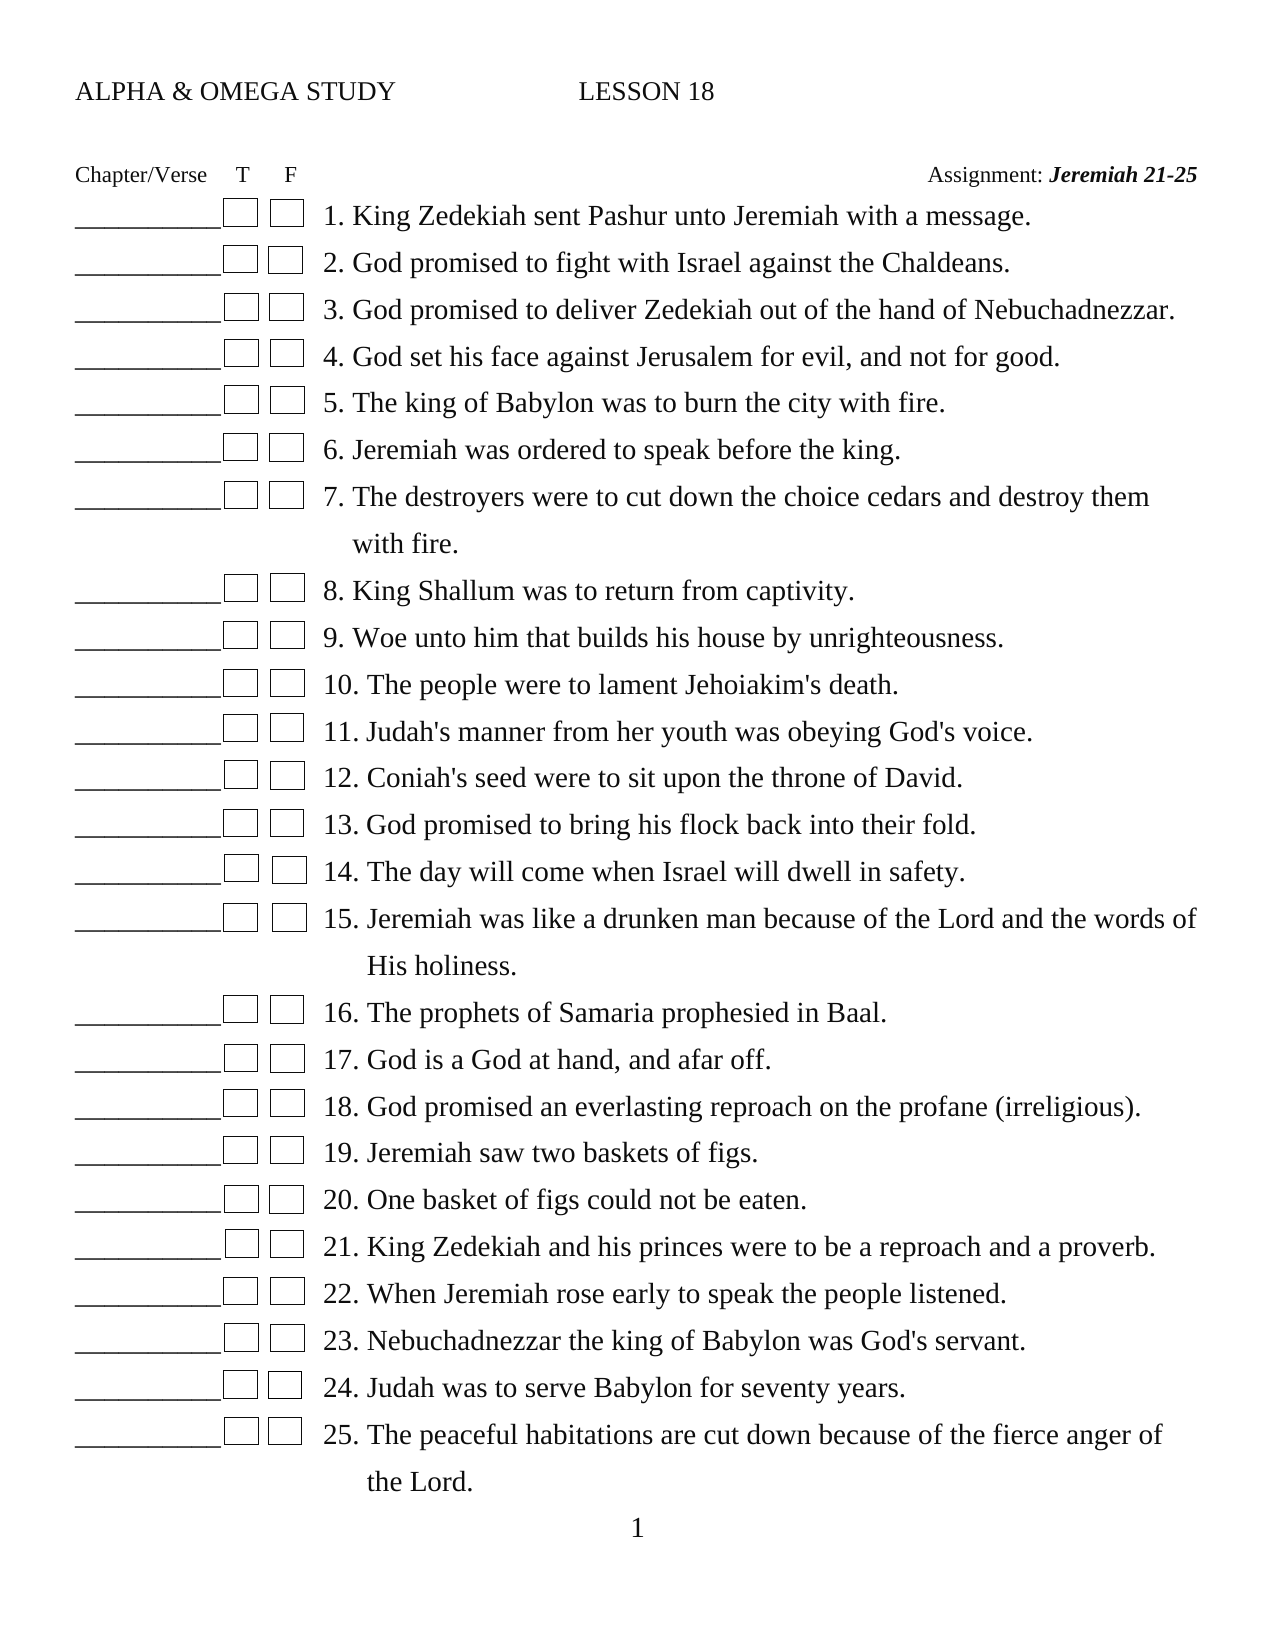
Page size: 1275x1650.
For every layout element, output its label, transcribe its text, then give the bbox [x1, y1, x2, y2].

text Chapter/Verse T F Assignment: Jeremiah 21-25 [75, 161, 1200, 187]
text __________ 6. Jeremiah was ordered to speak before the king. [75, 432, 1200, 466]
text __________ 7. The destroyers were to cut down the choice cedars and destroy them [75, 479, 1200, 513]
text __________ 16. The prophets of Samaria prophesied in Baal. [75, 995, 1200, 1028]
text __________ 15. Jeremiah was like a drunken man because of the Lord and the words of [75, 901, 1200, 935]
text __________ 3. God promised to deliver Zedekiah out of the hand of Nebuchadnezzar. [75, 292, 1200, 325]
text __________ 8. King Shallum was to return from captivity. [75, 573, 1200, 607]
text His holiness. [75, 948, 1200, 982]
text __________ 17. God is a God at hand, and afar off. [75, 1042, 1200, 1075]
text 1 [75, 1511, 1200, 1544]
text __________ 22. When Jeremiah rose early to speak the people listened. [75, 1276, 1200, 1310]
text __________ 20. One basket of figs could not be eaten. [75, 1182, 1200, 1216]
text __________ 23. Nebuchadnezzar the king of Babylon was God's servant. [75, 1323, 1200, 1357]
text __________ 10. The people were to lament Jehoiakim's death. [75, 667, 1200, 700]
text __________ 4. God set his face against Jerusalem for evil, and not for good. [75, 339, 1200, 372]
text __________ 12. Coniah's seed were to sit upon the throne of David. [75, 761, 1200, 794]
text __________ 2. God promised to fight with Israel against the Chaldeans. [75, 245, 1200, 278]
text with fire. [75, 526, 1200, 560]
text __________ 1. King Zedekiah sent Pashur unto Jeremiah with a message. [75, 198, 1200, 232]
text __________ 18. God promised an everlasting reproach on the profane (irreligious). [75, 1089, 1200, 1122]
text __________ 11. Judah's manner from her youth was obeying God's voice. [75, 714, 1200, 747]
text __________ 9. Woe unto him that builds his house by unrighteousness. [75, 620, 1200, 653]
text __________ 14. The day will come when Israel will dwell in safety. [75, 854, 1200, 888]
text __________ 5. The king of Babylon was to burn the city with fire. [75, 386, 1200, 419]
text __________ 25. The peaceful habitations are cut down because of the fierce anger of [75, 1417, 1200, 1450]
text __________ 24. Judah was to serve Babylon for seventy years. [75, 1370, 1200, 1403]
text the Lord. [75, 1464, 1200, 1497]
text __________ 19. Jeremiah saw two baskets of figs. [75, 1136, 1200, 1169]
text __________ 21. King Zedekiah and his princes were to be a reproach and a proverb. [75, 1229, 1200, 1263]
text ALPHA & OMEGA STUDY LESSON 18 [75, 75, 1200, 106]
text __________ 13. God promised to bring his flock back into their fold. [75, 807, 1200, 841]
